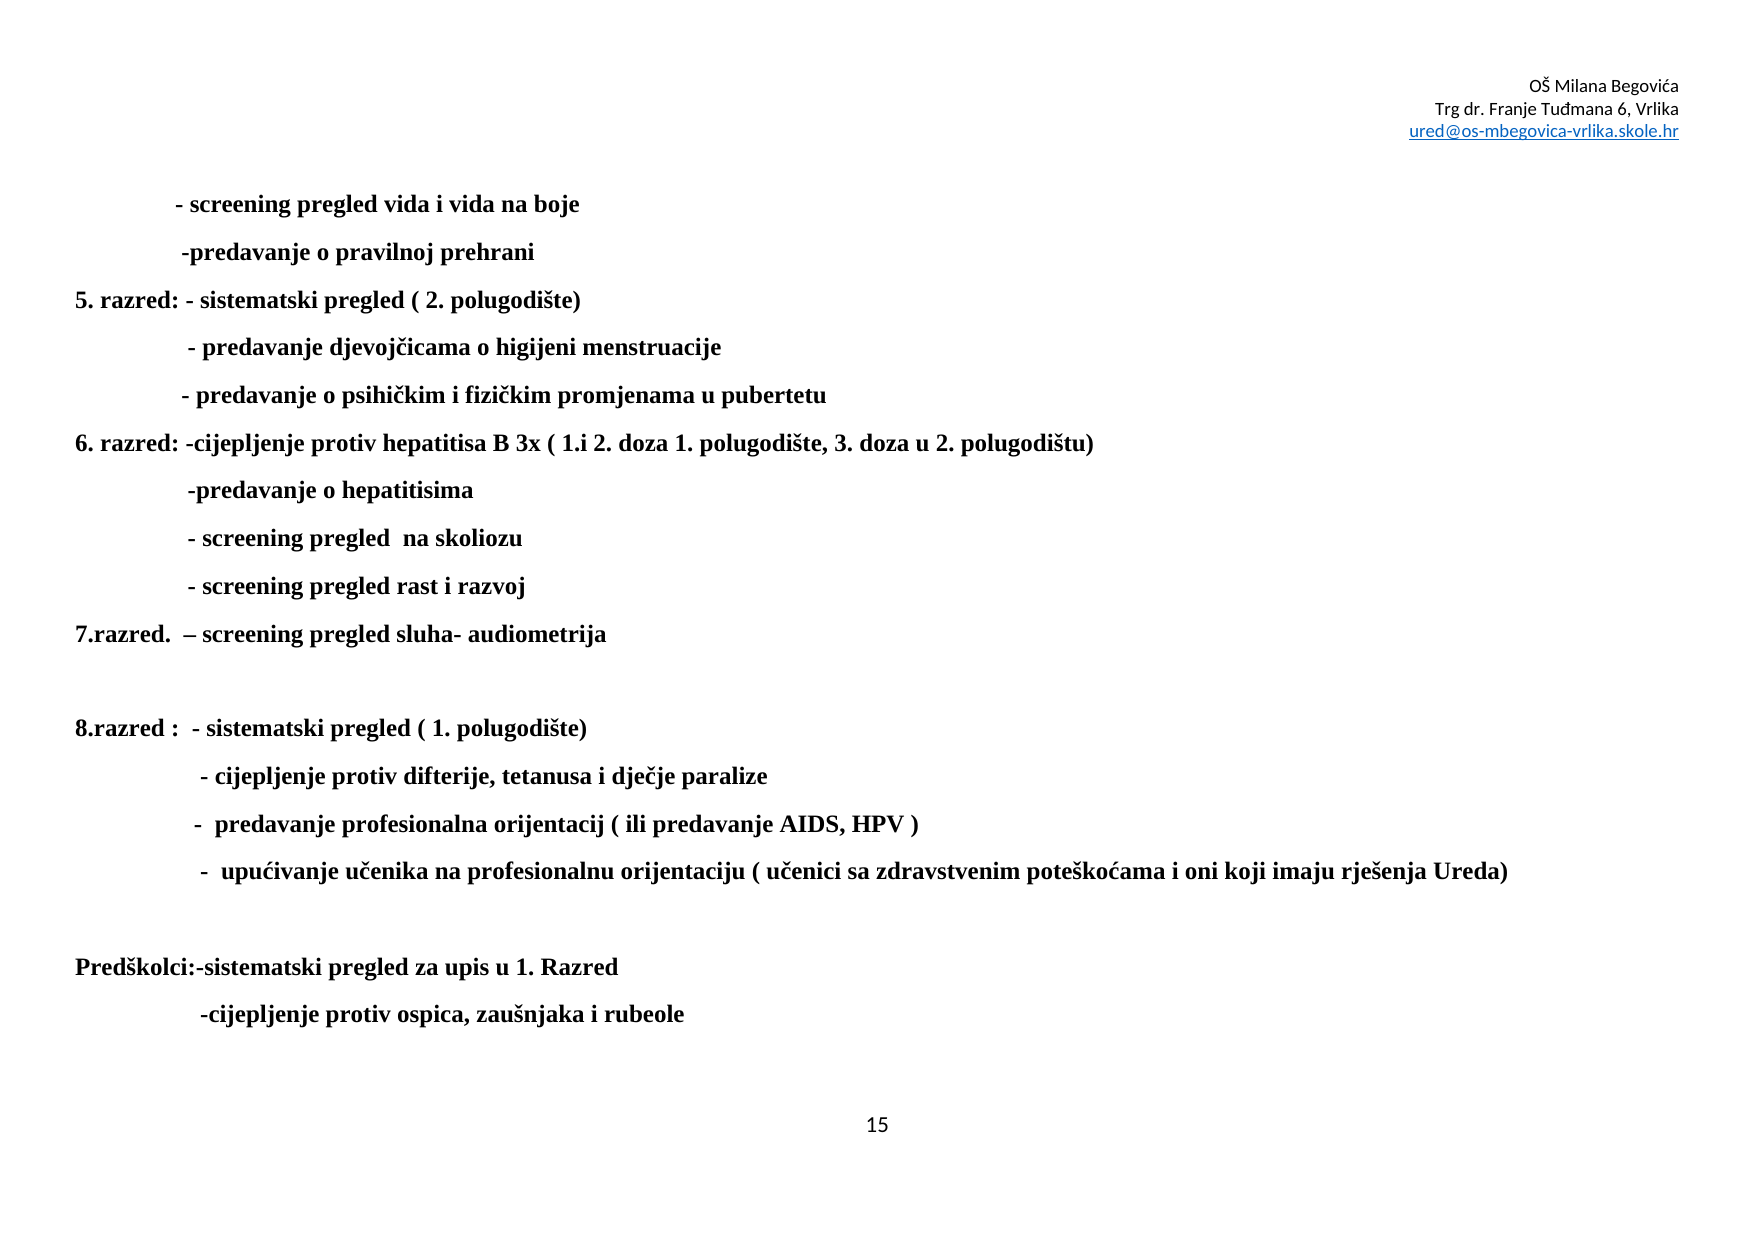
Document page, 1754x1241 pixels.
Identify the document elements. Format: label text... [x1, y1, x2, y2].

text -cijepljenje protiv ospica, zaušnjaka i rubeole [75, 999, 1679, 1028]
text - screening pregled na skoliozu [75, 523, 1679, 552]
text -predavanje o pravilnoj prehrani [75, 237, 1679, 266]
text - predavanje o psihičkim i fizičkim promjenama u pubertetu [75, 380, 1679, 409]
text Predškolci:-sistematski pregled za upis u 1. Razred [75, 952, 1679, 981]
text 6. razred: -cijepljenje protiv hepatitisa B 3x ( 1.i 2. doza 1. polugodište, 3. doza u 2. polugodištu) [75, 428, 1679, 457]
text - screening pregled rast i razvoj [75, 571, 1679, 600]
text - predavanje profesionalna orijentacij ( ili predavanje AIDS, HPV ) [75, 809, 1679, 837]
text - upućivanje učenika na profesionalnu orijentaciju ( učenici sa zdravstvenim poteškoćama i oni koji imaju rješenja Ureda) [75, 856, 1679, 885]
text 5. razred: - sistematski pregled ( 2. polugodište) [75, 285, 1679, 313]
text - cijepljenje protiv difterije, tetanusa i dječje paralize [75, 761, 1679, 790]
text - predavanje djevojčicama o higijeni menstruacije [75, 332, 1679, 361]
text - screening pregled vida i vida na boje [75, 189, 1679, 218]
text 7.razred. – screening pregled sluha- audiometrija [75, 619, 1679, 647]
text 8.razred : - sistematski pregled ( 1. polugodište) [75, 713, 1679, 742]
text -predavanje o hepatitisima [75, 476, 1679, 504]
